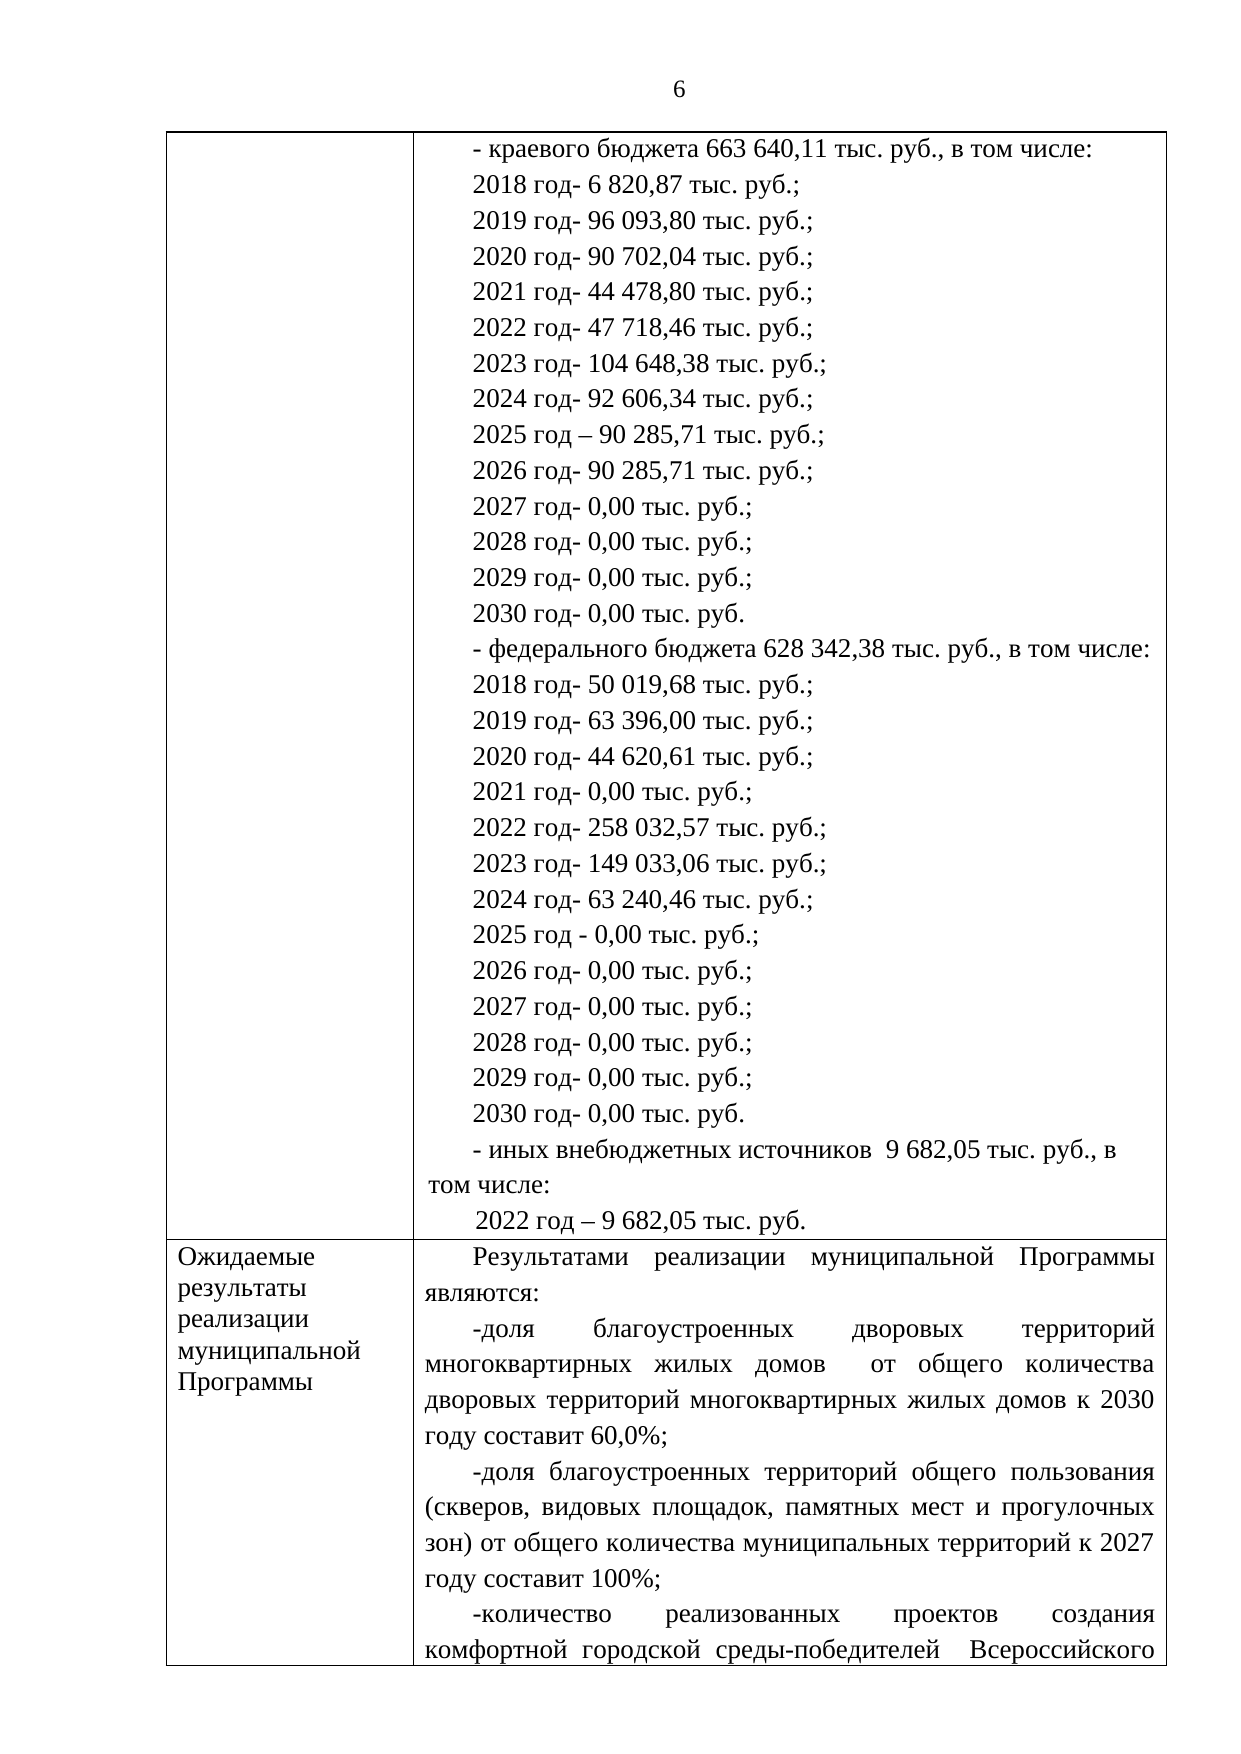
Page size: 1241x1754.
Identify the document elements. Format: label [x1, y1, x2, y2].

table_cell [167, 133, 413, 1239]
table_cell [167, 1240, 413, 1664]
table_cell [414, 1240, 1166, 1664]
table_cell [414, 133, 1166, 1239]
